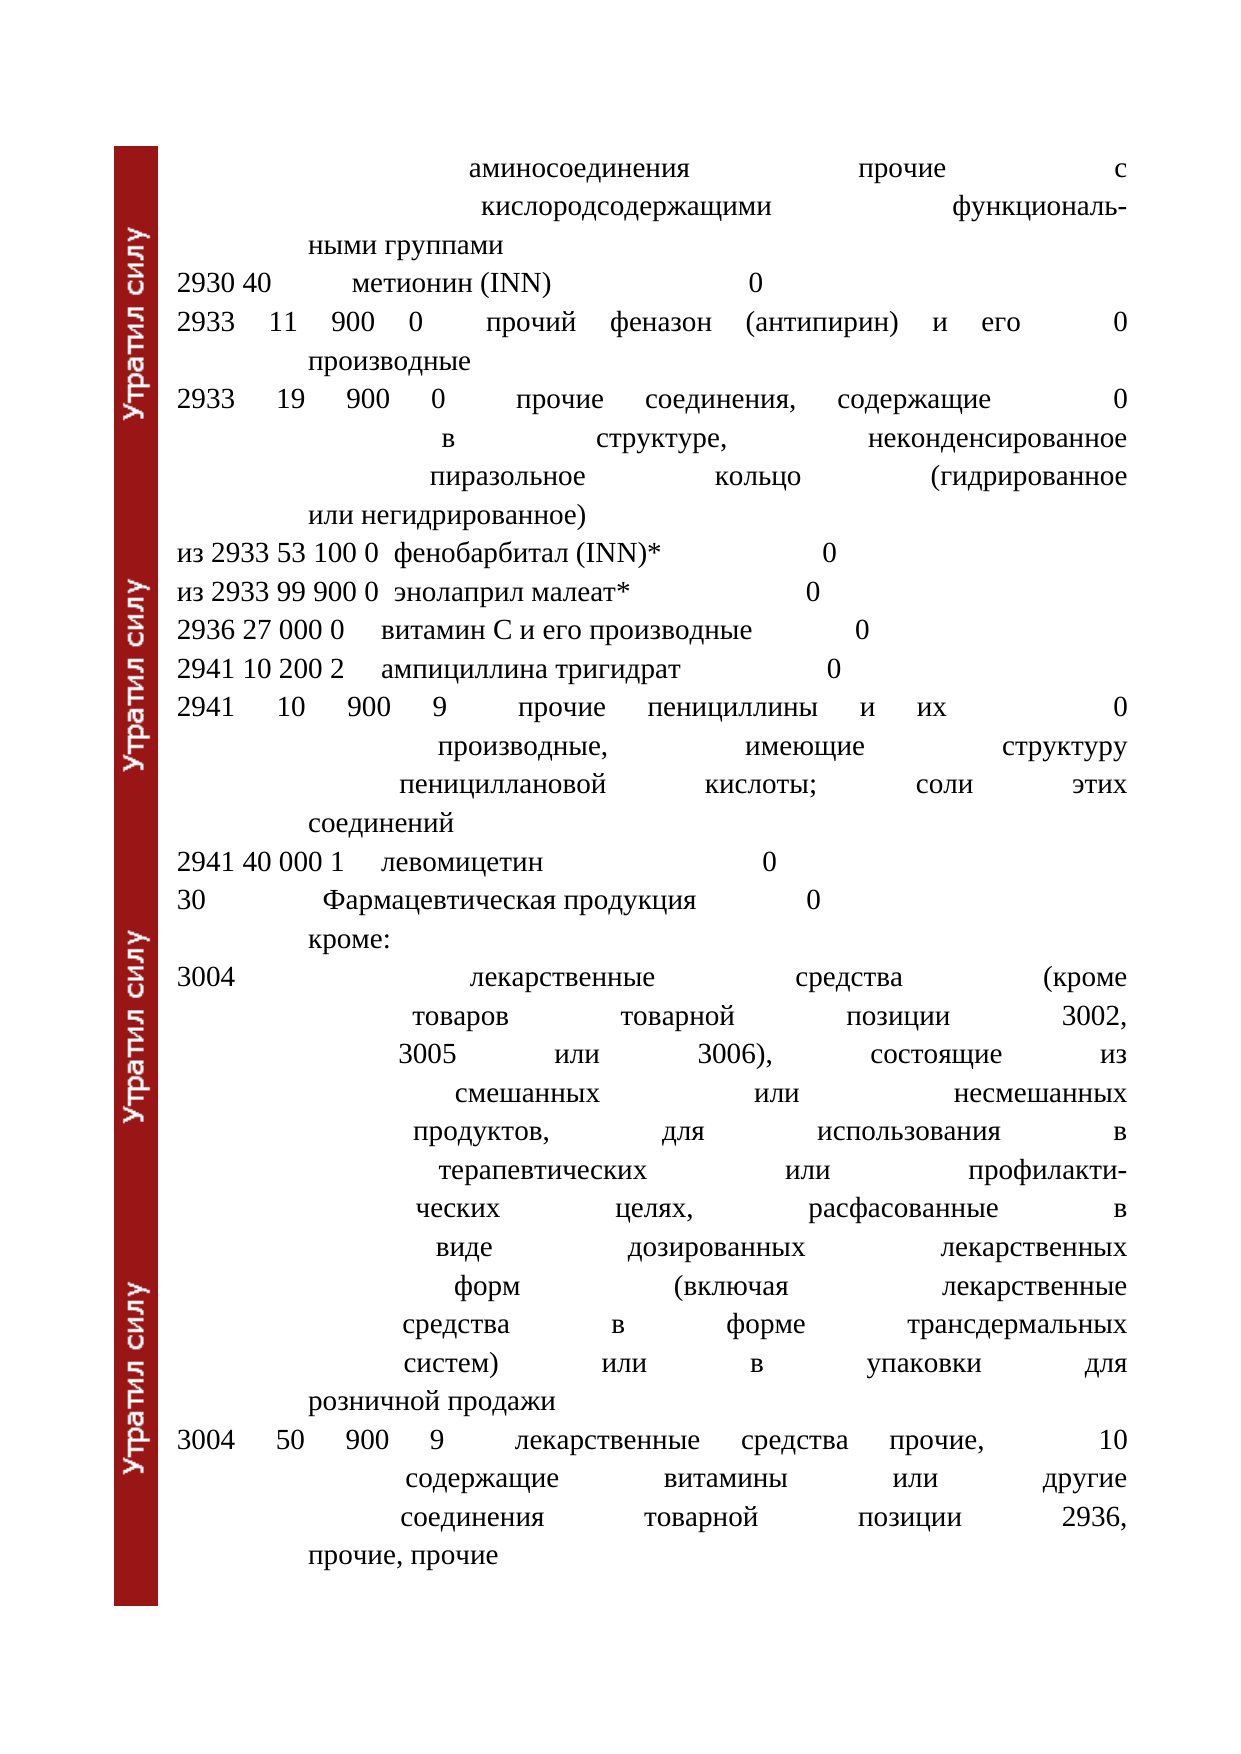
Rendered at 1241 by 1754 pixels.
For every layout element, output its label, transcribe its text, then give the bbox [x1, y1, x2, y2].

text 30 Фармацевтическая продукция 0 [112, 882, 1128, 916]
text 2941 10 900 9 прочие пенициллины и их 0 производные, имеющие структуру пенициллановой кислоты; соли этих соединений [112, 689, 1128, 839]
text 2933 11 900 0 прочий феназон (антипирин) и его 0 производные [112, 304, 1128, 376]
picture [114, 569, 158, 574]
text из 2933 99 900 0 энолаприл малеат* 0 [112, 574, 1128, 607]
text 2933 19 900 0 прочие соединения, содержащие 0 в структуре, неконденсированное пиразольное кольцо (гидрированное или негидрированное) [112, 381, 1128, 530]
picture [114, 261, 158, 266]
text 2941 40 000 1 левомицетин 0 [112, 844, 1128, 877]
text 2930 40 метионин (INN) 0 [112, 266, 1128, 299]
picture [114, 877, 158, 882]
text 2922 50 000 0 аминоспиртофенолы, 0 аминокислотофенолы и аминосоединения прочие с кислородсодержащими функциональ- ными группами [112, 150, 1128, 261]
picture [114, 607, 158, 612]
picture [114, 916, 158, 921]
picture [114, 839, 158, 844]
picture [114, 684, 158, 689]
picture [114, 954, 158, 959]
picture [114, 1417, 158, 1422]
picture [114, 376, 158, 381]
picture [114, 1571, 158, 1606]
text 3004 50 900 9 лекарственные средства прочие, 10 содержащие витамины или другие соединения товарной позиции 2936, прочие, прочие [112, 1422, 1128, 1571]
text 2936 27 000 0 витамин С и его производные 0 [112, 612, 1128, 646]
picture [114, 299, 158, 304]
text кроме: [112, 921, 1128, 954]
text из 2933 53 100 0 фенобарбитал (INN)* 0 [112, 535, 1128, 569]
picture [114, 146, 158, 150]
text 3004 лекарственные средства (кроме товаров товарной позиции 3002, 3005 или 3006), состоящие из смешанных или несмешанных продуктов, для использования в терапевтических или профилакти- ческих целях, расфасованные в виде дозированных лекарственных форм (включая лекарственные средства в форме трансдермальных систем) или в упаковки для розничной продажи [112, 959, 1128, 1417]
picture [114, 530, 158, 535]
picture [114, 646, 158, 651]
text 2941 10 200 2 ампициллина тригидрат 0 [112, 651, 1128, 684]
